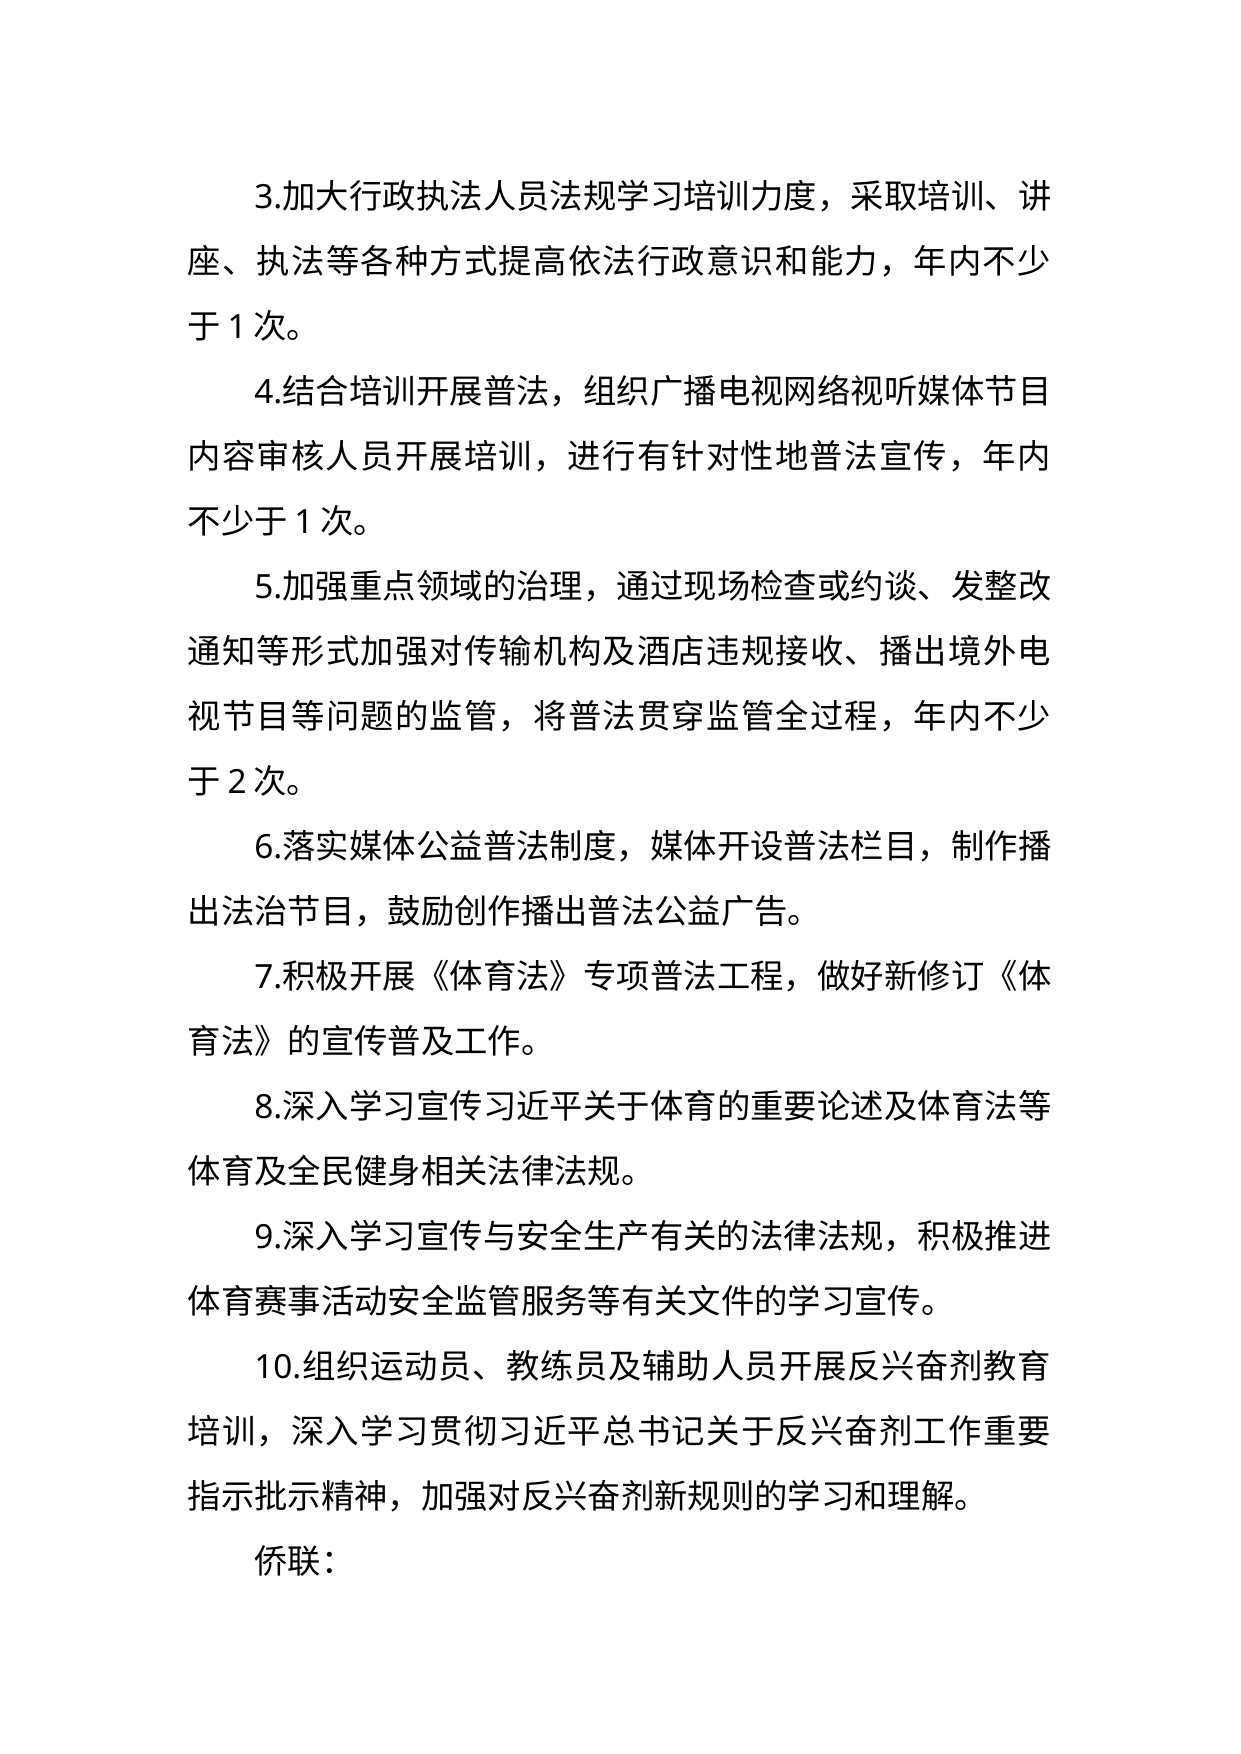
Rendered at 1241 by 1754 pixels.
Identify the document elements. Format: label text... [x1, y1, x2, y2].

text 4.结合培训开展普法，组织广播电视网络视听媒体节目内容审核人员开展培训，进行有针对性地普法宣传，年内不少于1次。 [187, 357, 1053, 552]
text 5.加强重点领域的治理，通过现场检查或约谈、发整改通知等形式加强对传输机构及酒店违规接收、播出境外电视节目等问题的监管，将普法贯穿监管全过程，年内不少于2次。 [187, 552, 1053, 812]
text 10.组织运动员、教练员及辅助人员开展反兴奋剂教育培训，深入学习贯彻习近平总书记关于反兴奋剂工作重要指示批示精神，加强对反兴奋剂新规则的学习和理解。 [187, 1332, 1053, 1527]
text 侨联： [187, 1527, 1053, 1585]
text 9.深入学习宣传与安全生产有关的法律法规，积极推进体育赛事活动安全监管服务等有关文件的学习宣传。 [187, 1202, 1053, 1332]
text 8.深入学习宣传习近平关于体育的重要论述及体育法等体育及全民健身相关法律法规。 [187, 1072, 1053, 1202]
text 3.加大行政执法人员法规学习培训力度，采取培训、讲座、执法等各种方式提高依法行政意识和能力，年内不少于1次。 [187, 162, 1053, 357]
text 6.落实媒体公益普法制度，媒体开设普法栏目，制作播出法治节目，鼓励创作播出普法公益广告。 [187, 812, 1053, 942]
text 7.积极开展《体育法》专项普法工程，做好新修订《体育法》的宣传普及工作。 [187, 942, 1053, 1072]
